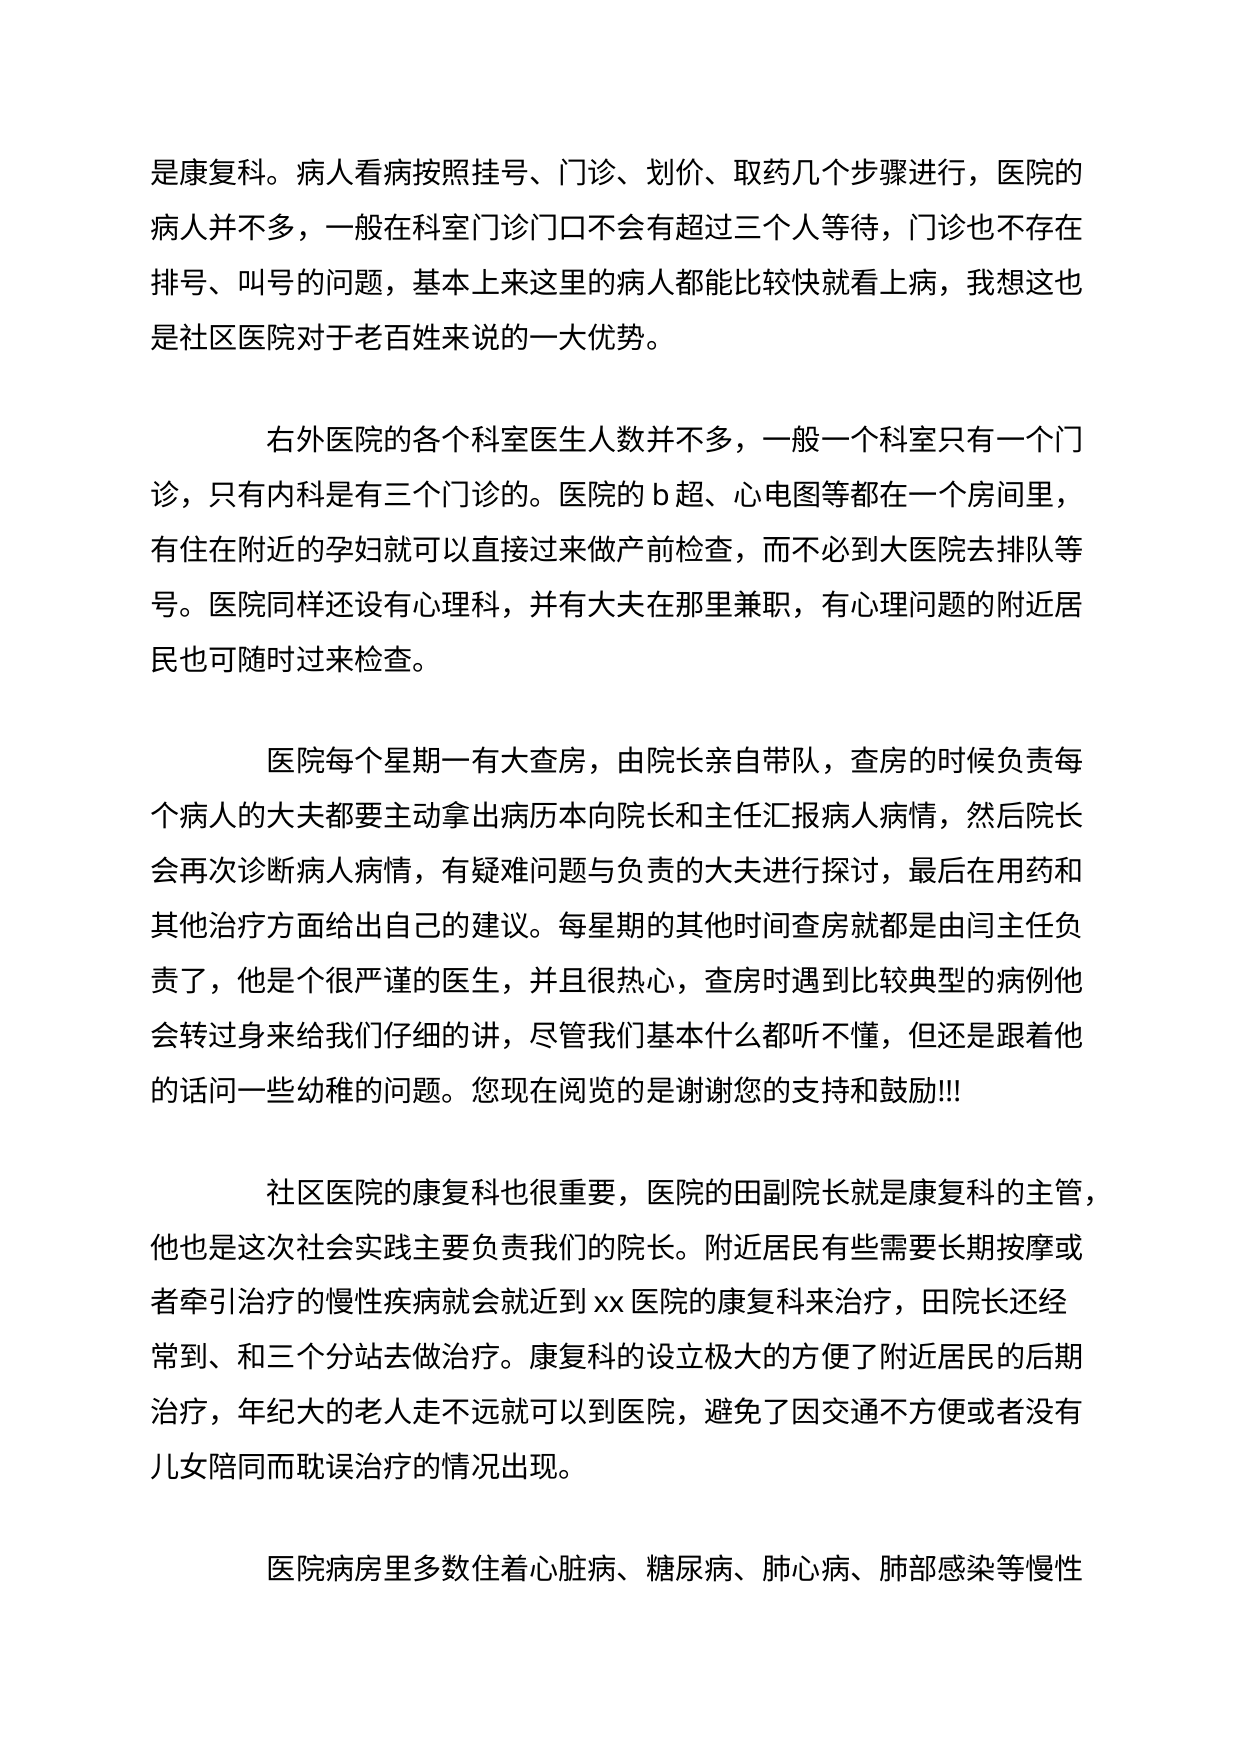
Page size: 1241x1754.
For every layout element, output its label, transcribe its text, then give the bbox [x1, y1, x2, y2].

text 社区医院的康复科也很重要，医院的田副院长就是康复科的主管，他也是这次社会实践主要负责我们的院长。附近居民有些需要长期按摩或者牵引治疗的慢性疾病就会就近到xx医院的康复科来治疗，田院长还经常到、和三个分站去做治疗。康复科的设立极大的方便了附近居民的后期治疗，年纪大的老人走不远就可以到医院，避免了因交通不方便或者没有儿女陪同而耽误治疗的情况出现。 [150, 1169, 1090, 1486]
text 右外医院的各个科室医生人数并不多，一般一个科室只有一个门诊，只有内科是有三个门诊的。医院的b超、心电图等都在一个房间里，有住在附近的孕妇就可以直接过来做产前检查，而不必到大医院去排队等号。医院同样还设有心理科，并有大夫在那里兼职，有心理问题的附近居民也可随时过来检查。 [150, 416, 1090, 678]
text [150, 1546, 1090, 1588]
text 医院每个星期一有大查房，由院长亲自带队，查房的时候负责每个病人的大夫都要主动拿出病历本向院长和主任汇报病人病情，然后院长会再次诊断病人病情，有疑难问题与负责的大夫进行探讨，最后在用药和其他治疗方面给出自己的建议。每星期的其他时间查房就都是由闫主任负责了，他是个很严谨的医生，并且很热心，查房时遇到比较典型的病例他会转过身来给我们仔细的讲，尽管我们基本什么都听不懂，但还是跟着他的话问一些幼稚的问题。您现在阅览的是谢谢您的支持和鼓励!!! [150, 738, 1090, 1110]
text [150, 150, 1090, 357]
